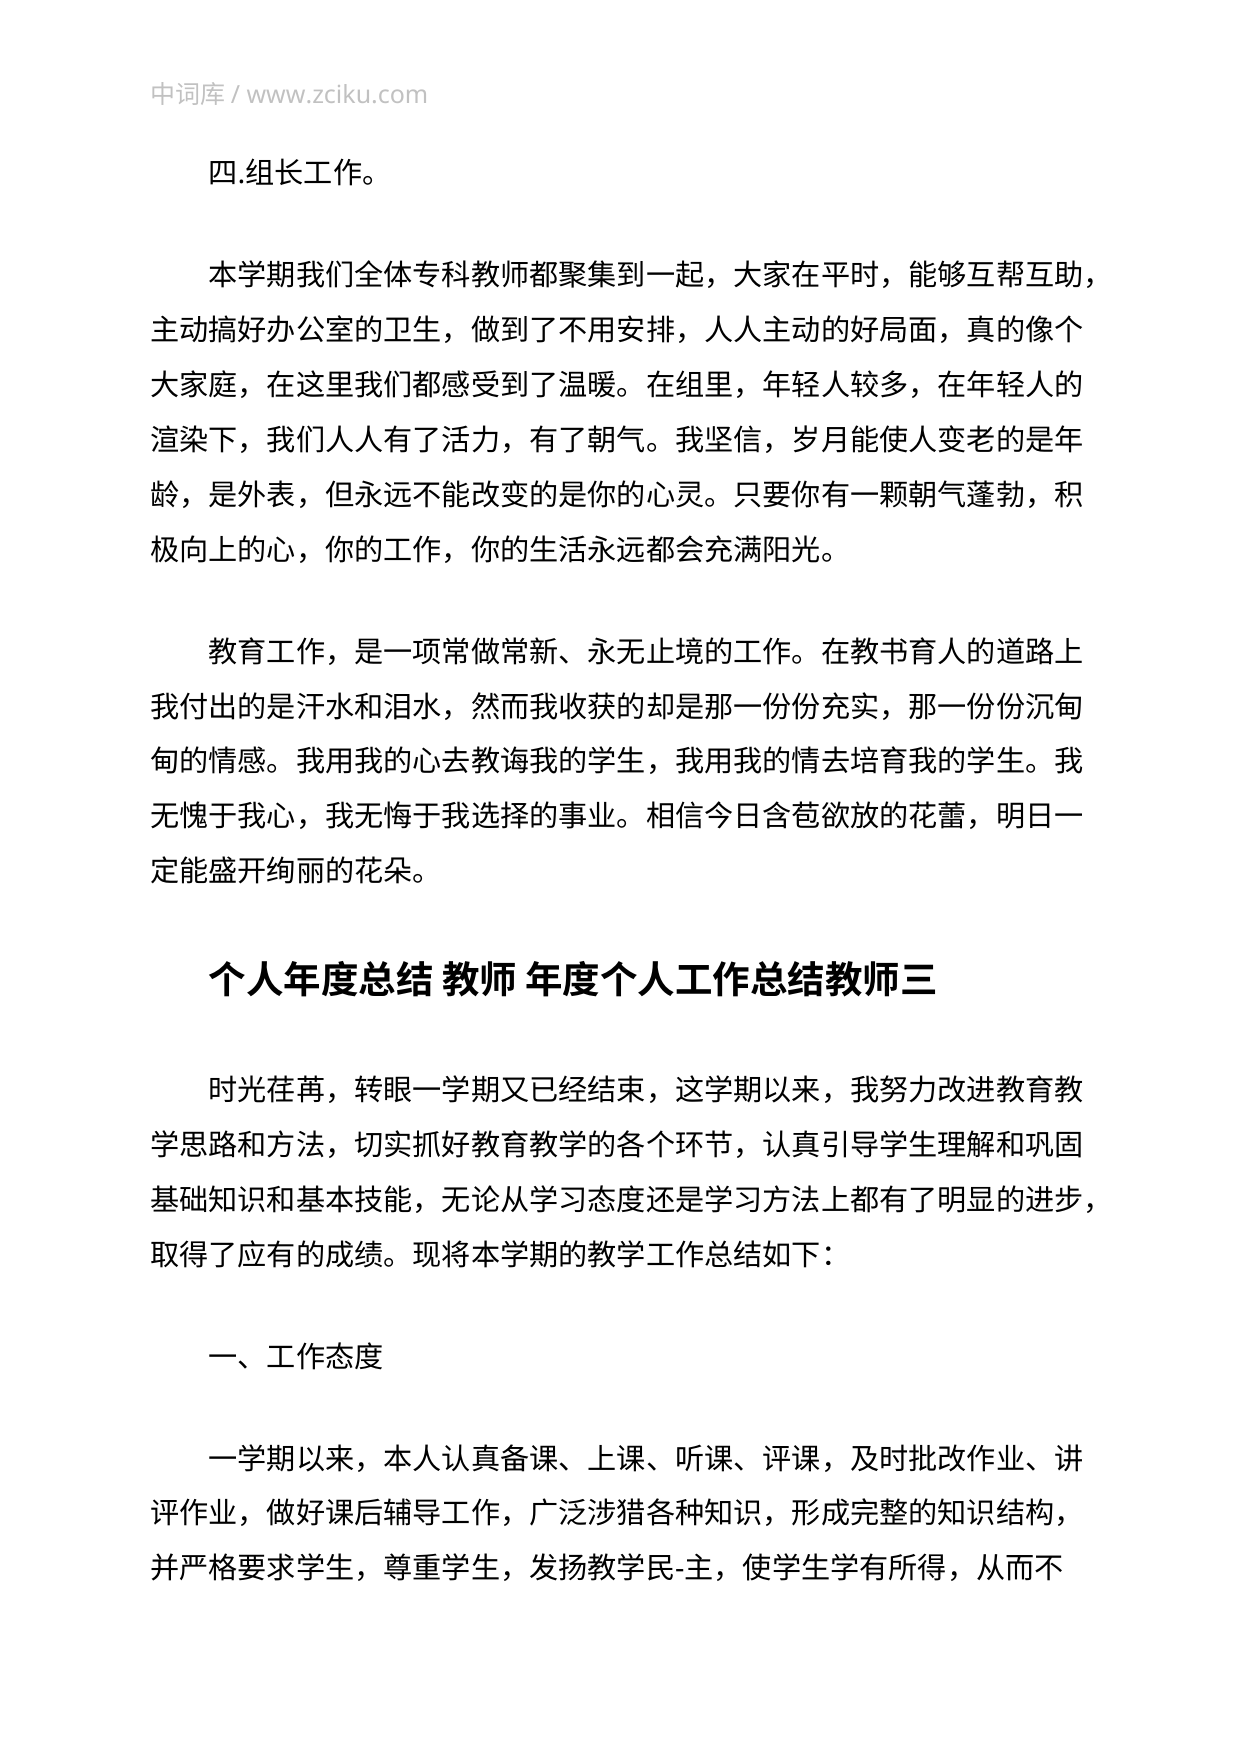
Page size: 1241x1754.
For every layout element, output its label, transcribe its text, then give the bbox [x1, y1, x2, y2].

text 一、工作态度 [150, 1333, 1090, 1376]
text 个人年度总结 教师 年度个人工作总结教师三 [150, 949, 1090, 1004]
text 四.组长工作。 [150, 150, 1090, 192]
text 本学期我们全体专科教师都聚集到一起，大家在平时，能够互帮互助，主动搞好办公室的卫生，做到了不用安排，人人主动的好局面，真的像个大家庭，在这里我们都感受到了温暖。在组里，年轻人较多，在年轻人的渲染下，我们人人有了活力，有了朝气。我坚信，岁月能使人变老的是年龄，是外表，但永远不能改变的是你的心灵。只要你有一颗朝气蓬勃，积极向上的心，你的工作，你的生活永远都会充满阳光。 [150, 252, 1090, 569]
text 教育工作，是一项常做常新、永无止境的工作。在教书育人的道路上我付出的是汗水和泪水，然而我收获的却是那一份份充实，那一份份沉甸甸的情感。我用我的心去教诲我的学生，我用我的情去培育我的学生。我无愧于我心，我无悔于我选择的事业。相信今日含苞欲放的花蕾，明日一定能盛开绚丽的花朵。 [150, 628, 1090, 890]
text 时光荏苒，转眼一学期又已经结束，这学期以来，我努力改进教育教学思路和方法，切实抓好教育教学的各个环节，认真引导学生理解和巩固基础知识和基本技能，无论从学习态度还是学习方法上都有了明显的进步，取得了应有的成绩。现将本学期的教学工作总结如下： [150, 1067, 1090, 1274]
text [150, 1435, 1090, 1587]
